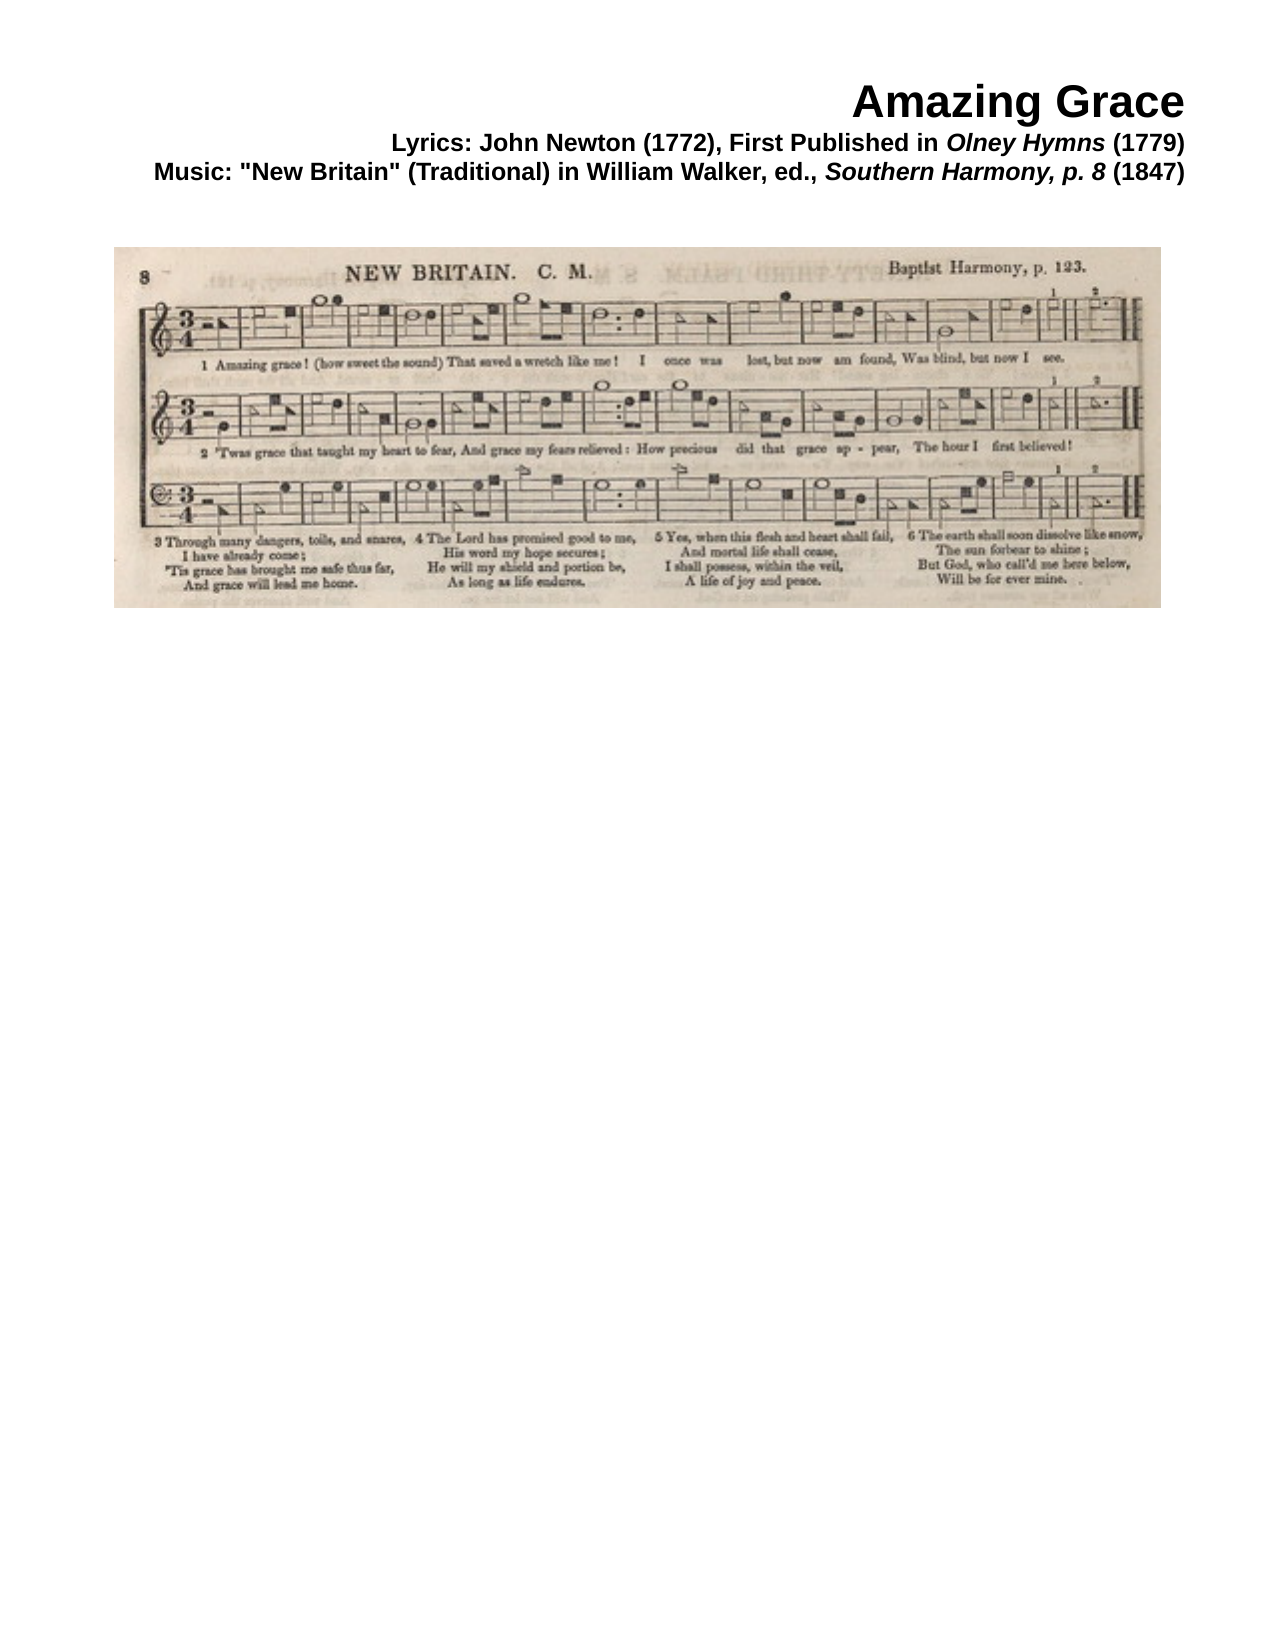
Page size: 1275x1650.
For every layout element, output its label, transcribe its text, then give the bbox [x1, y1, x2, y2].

text Music: "New Britain" (Traditional) in William Walker, ed., Southern Harmony, p. 8 (1847) [90, 156, 1185, 185]
text Amazing Grace [90, 75, 1185, 128]
text Lyrics: John Newton (1772), First Published in Olney Hymns (1779) [90, 128, 1185, 156]
picture [114, 247, 1161, 608]
